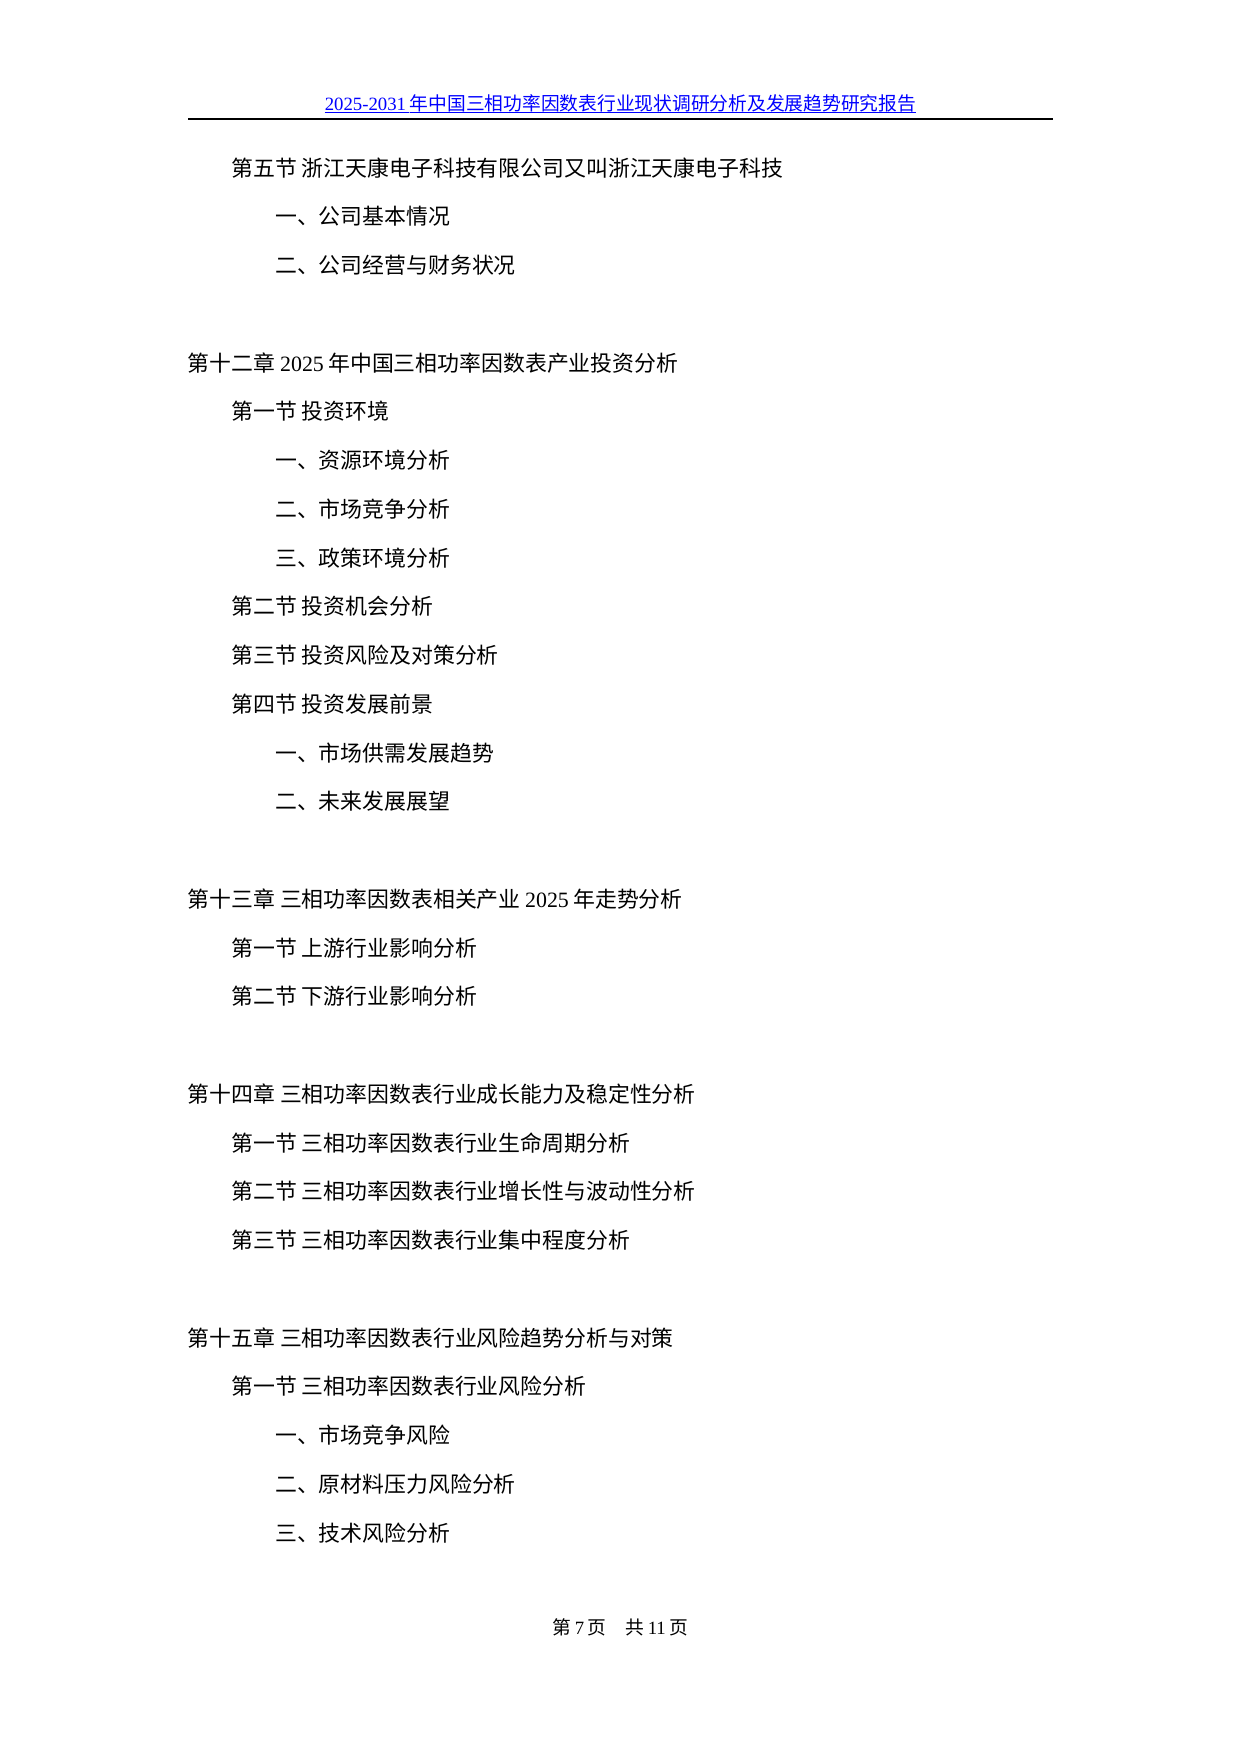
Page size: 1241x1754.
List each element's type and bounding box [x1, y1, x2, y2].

text [187, 150, 1053, 1548]
